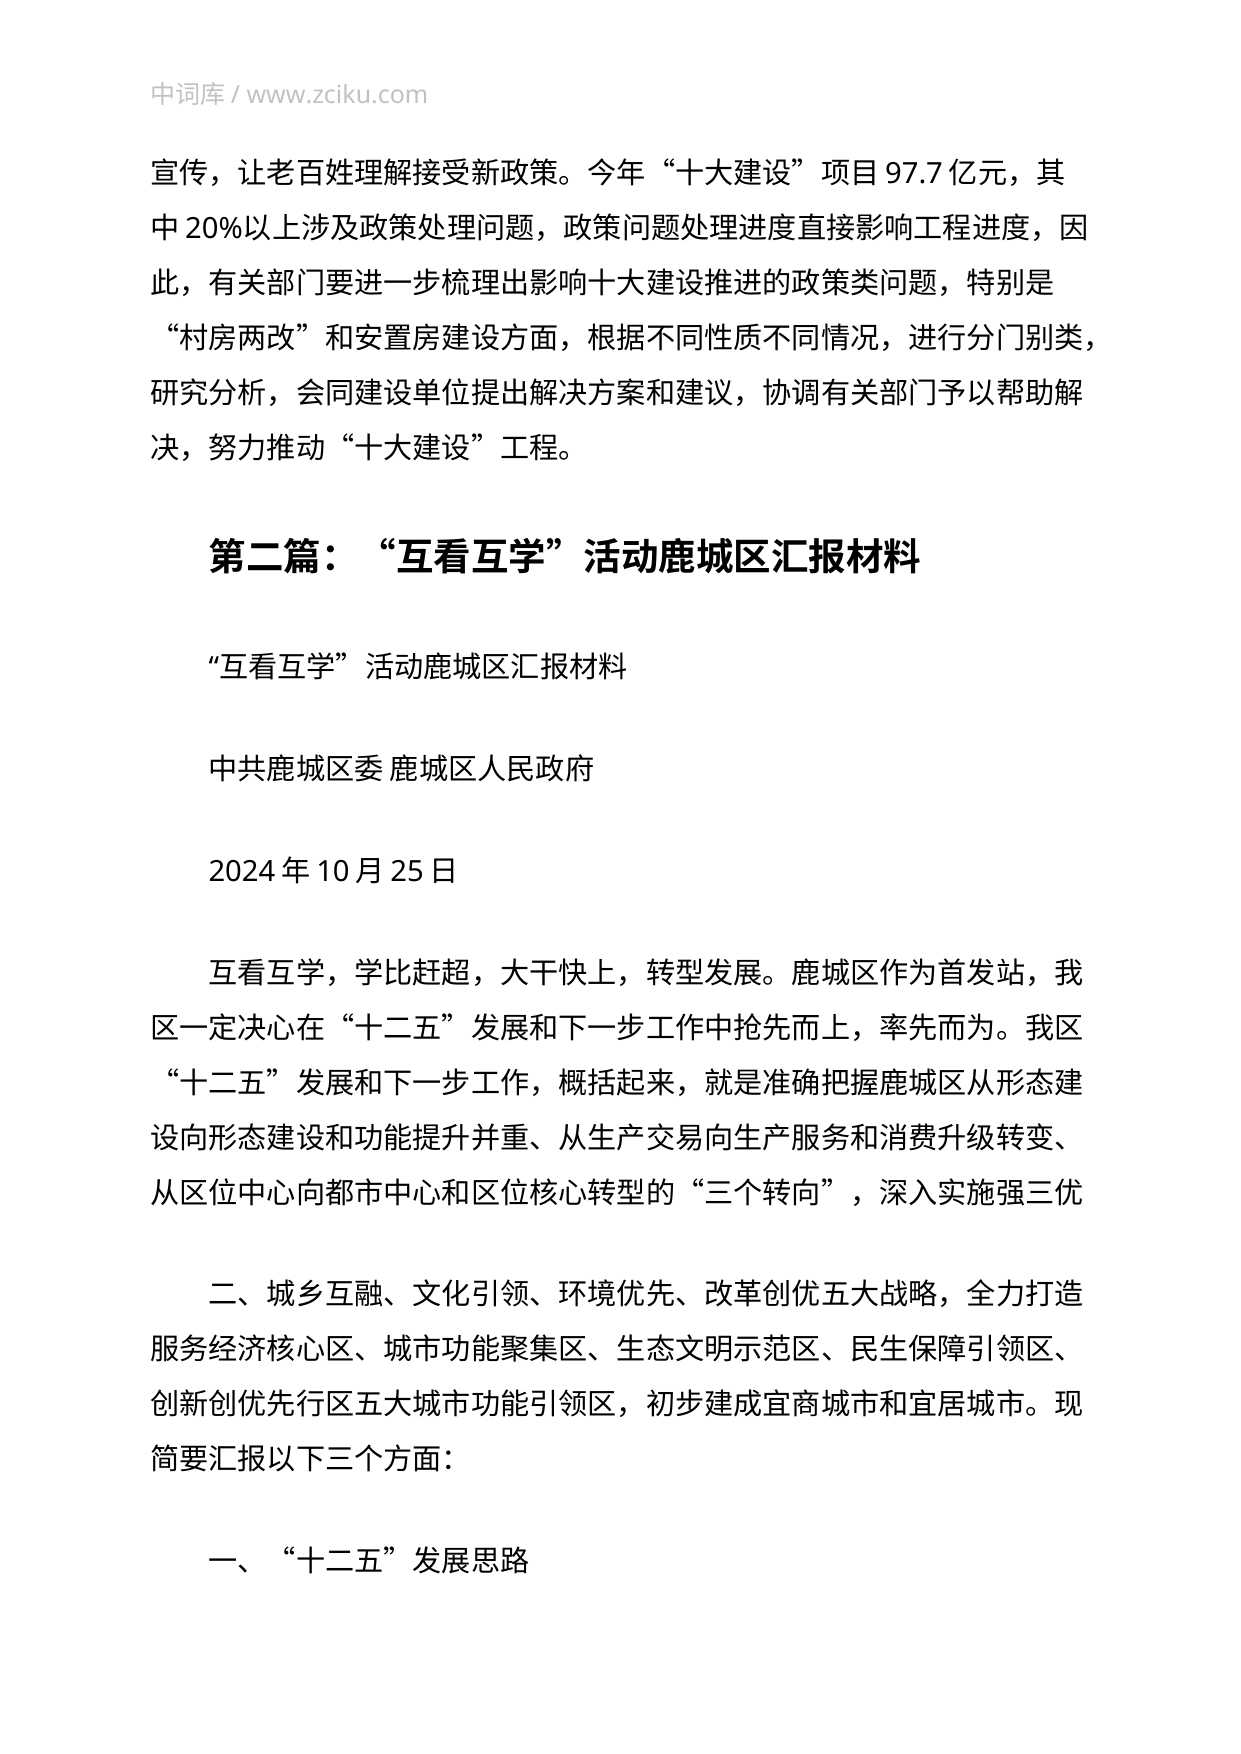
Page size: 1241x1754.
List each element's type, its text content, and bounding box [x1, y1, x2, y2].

text “互看互学”活动鹿城区汇报材料 [150, 644, 1090, 686]
text 第二篇：“互看互学”活动鹿城区汇报材料 [150, 526, 1090, 581]
text 一、“十二五”发展思路 [150, 1537, 1090, 1580]
text 2024年10月25日 [150, 848, 1090, 890]
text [150, 150, 1090, 467]
text 互看互学，学比赶超，大干快上，转型发展。鹿城区作为首发站，我区一定决心在“十二五”发展和下一步工作中抢先而上，率先而为。我区“十二五”发展和下一步工作，概括起来，就是准确把握鹿城区从形态建设向形态建设和功能提升并重、从生产交易向生产服务和消费升级转变、从区位中心向都市中心和区位核心转型的“三个转向”，深入实施强三优 [150, 949, 1090, 1211]
text 二、城乡互融、文化引领、环境优先、改革创优五大战略，全力打造服务经济核心区、城市功能聚集区、生态文明示范区、民生保障引领区、创新创优先行区五大城市功能引领区，初步建成宜商城市和宜居城市。现简要汇报以下三个方面： [150, 1271, 1090, 1478]
text 中共鹿城区委 鹿城区人民政府 [150, 746, 1090, 788]
